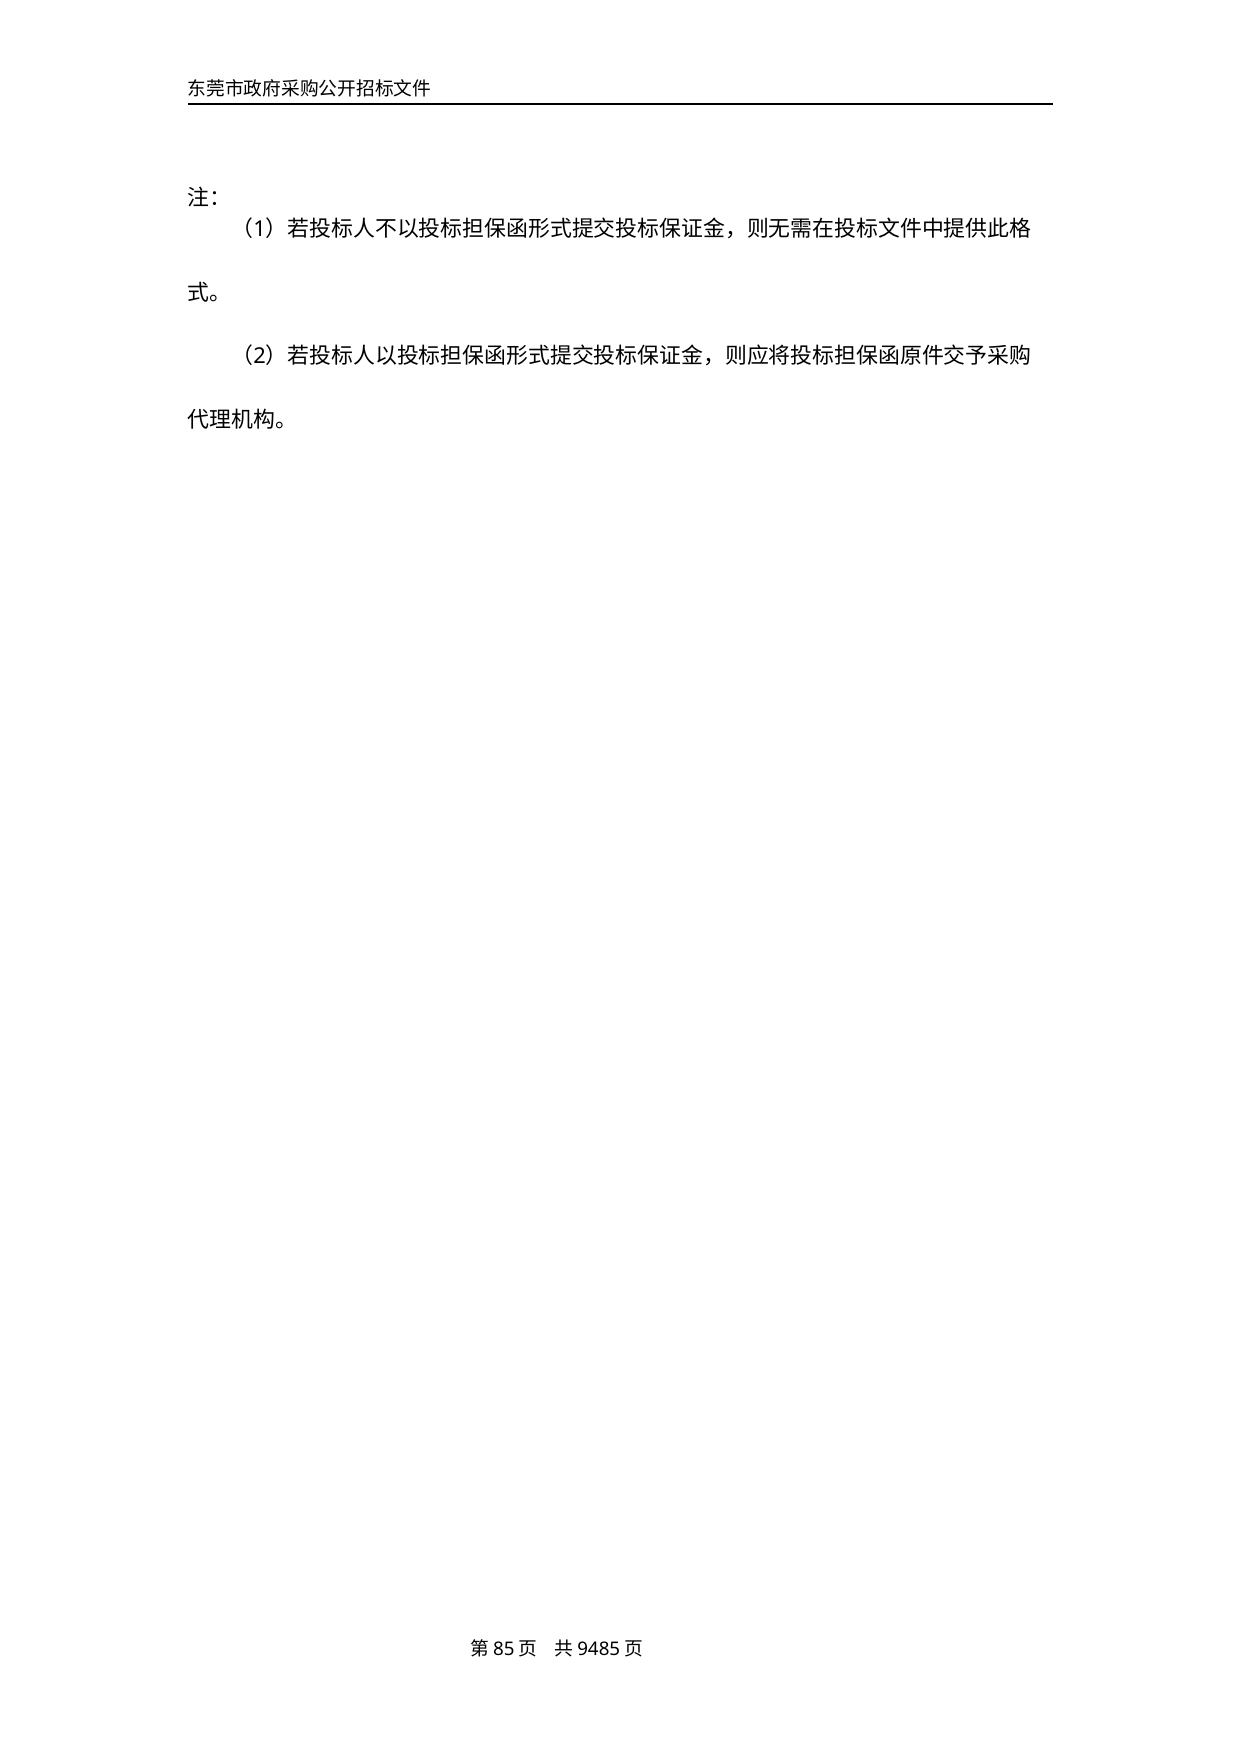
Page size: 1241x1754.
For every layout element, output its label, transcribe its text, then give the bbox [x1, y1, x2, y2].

text （2）若投标人以投标担保函形式提交投标保证金，则应将投标担保函原件交予采购代理机构。 [187, 338, 1053, 433]
text 注： [187, 180, 1053, 211]
text （1）若投标人不以投标担保函形式提交投标保证金，则无需在投标文件中提供此格式。 [187, 211, 1053, 307]
